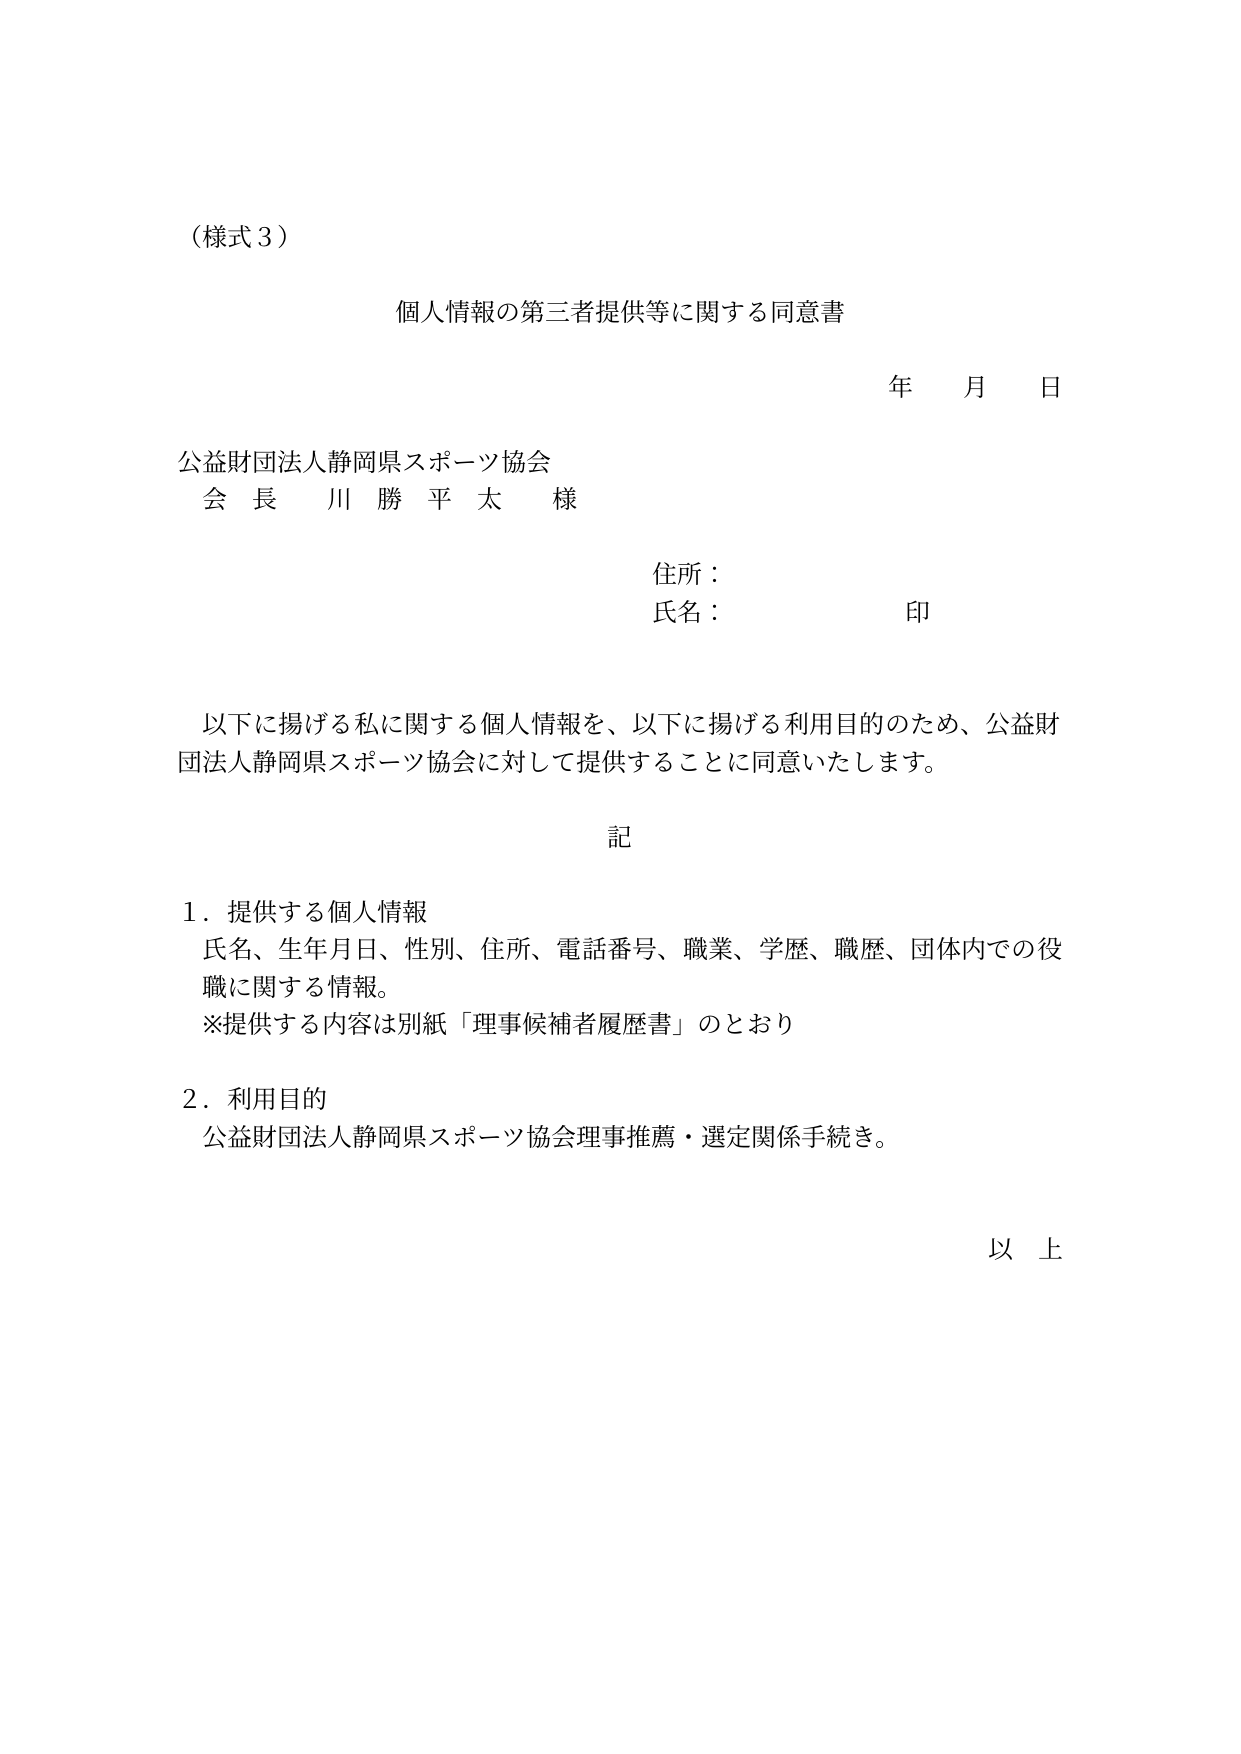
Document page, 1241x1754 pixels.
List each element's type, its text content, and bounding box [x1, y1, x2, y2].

text １．提供する個人情報 [177, 892, 1063, 929]
text ※提供する内容は別紙「理事候補者履歴書」のとおり [177, 1004, 1063, 1042]
text 以 上 [177, 1229, 1063, 1267]
text 住所： [177, 554, 1063, 592]
subtitle 記 [177, 817, 1063, 854]
text 個人情報の第三者提供等に関する同意書 [177, 292, 1063, 329]
text ２．利用目的 [177, 1079, 1063, 1117]
text 以下に揚げる私に関する個人情報を、以下に揚げる利用目的のため、公益財団法人静岡県スポーツ協会に対して提供することに同意いたします。 [177, 704, 1063, 779]
text 氏名： 印 [177, 592, 1063, 629]
text 会 長 川 勝 平 太 様 [177, 479, 1063, 517]
text （様式３） [177, 217, 1063, 254]
text 公益財団法人静岡県スポーツ協会理事推薦・選定関係手続き。 [177, 1117, 1063, 1154]
text 氏名、生年月日、性別、住所、電話番号、職業、学歴、職歴、団体内での役職に関する情報。 [177, 929, 1063, 1004]
text 公益財団法人静岡県スポーツ協会 [177, 442, 1063, 479]
text 年 月 日 [177, 367, 1063, 404]
